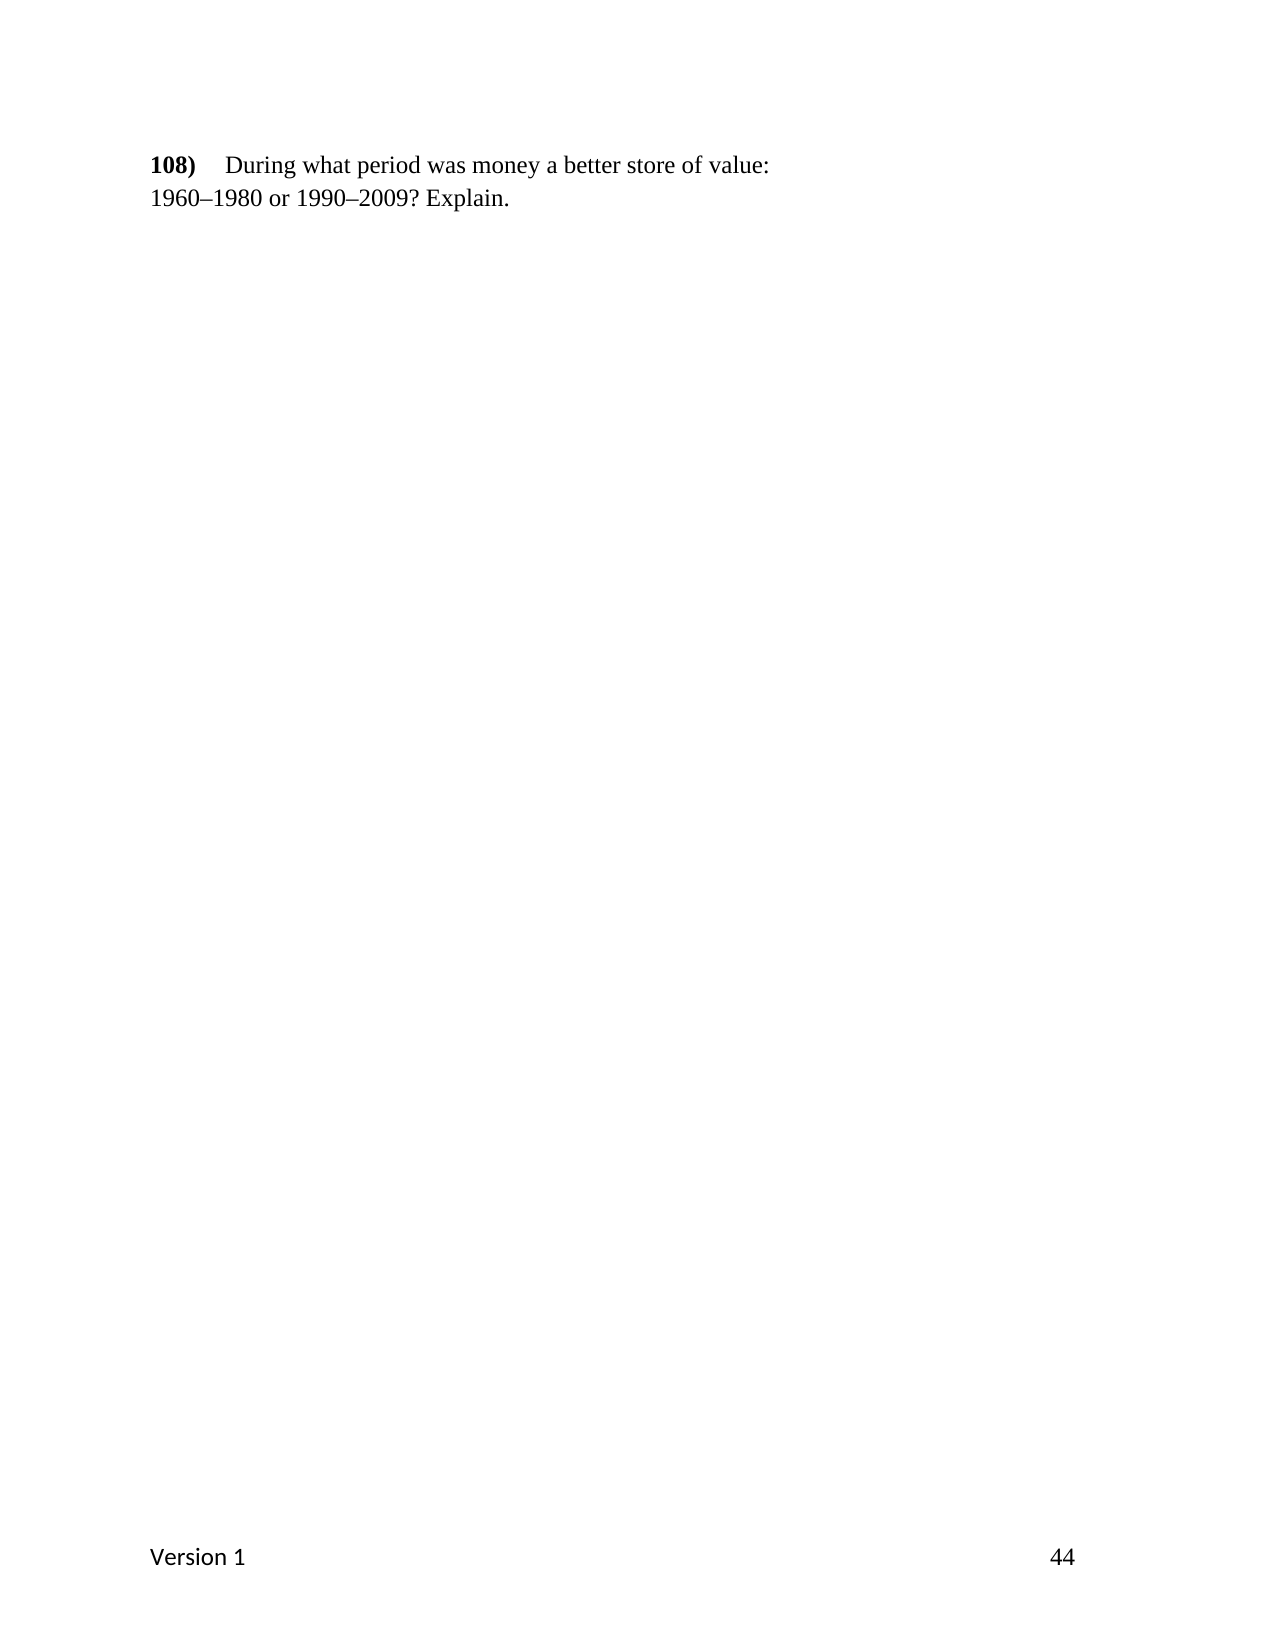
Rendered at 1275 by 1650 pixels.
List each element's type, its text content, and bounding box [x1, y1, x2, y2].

text 108) During what period was money a better store of value: 1960–1980 or 1990–2009? Explain. [150, 150, 775, 212]
